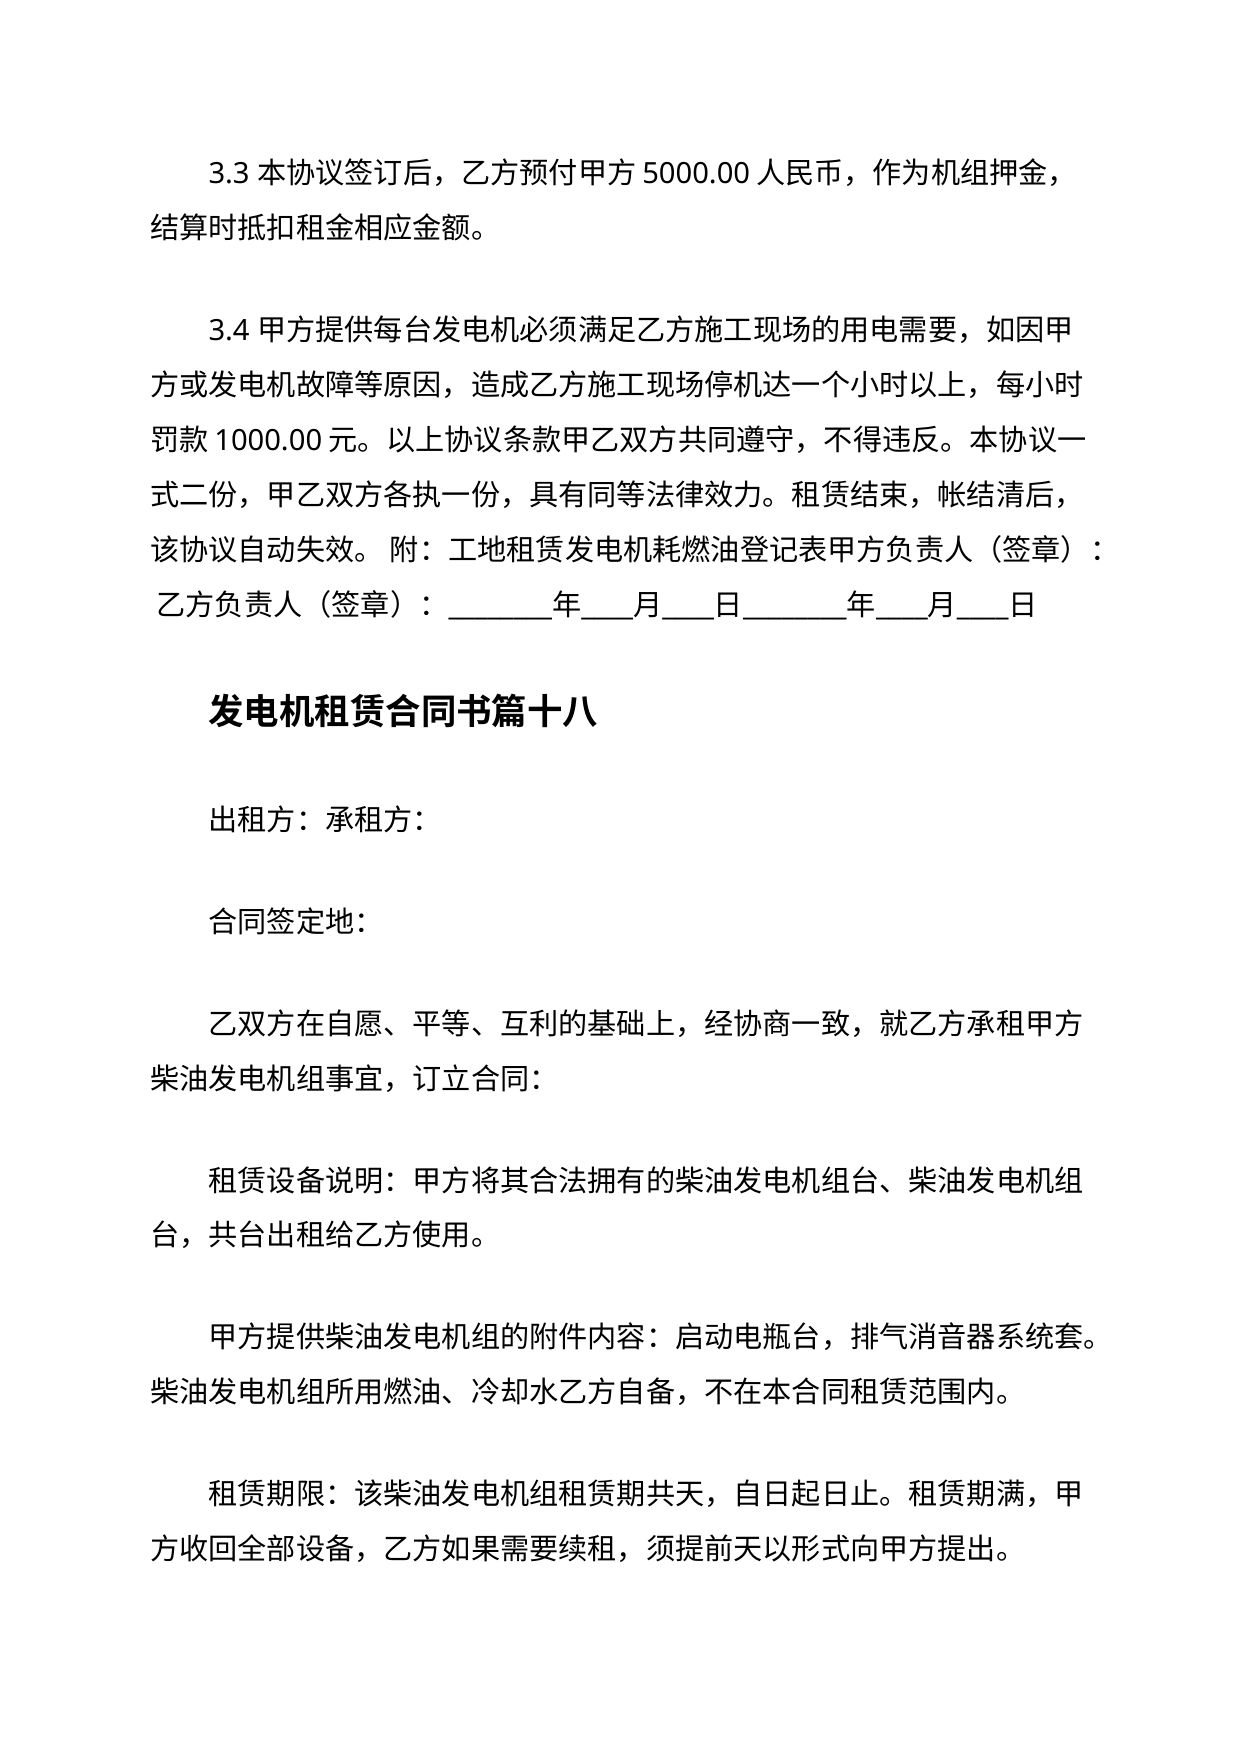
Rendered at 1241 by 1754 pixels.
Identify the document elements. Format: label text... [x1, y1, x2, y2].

text 3.3 本协议签订后，乙方预付甲方5000.00人民币，作为机组押金，结算时抵扣租金相应金额。 [150, 150, 1090, 247]
text 3.4 甲方提供每台发电机必须满足乙方施工现场的用电需要，如因甲方或发电机故障等原因，造成乙方施工现场停机达一个小时以上，每小时罚款1000.00元。以上协议条款甲乙双方共同遵守，不得违反。本协议一式二份，甲乙双方各执一份，具有同等法律效力。租赁结束，帐结清后，该协议自动失效。 附：工地租赁发电机耗燃油登记表甲方负责人（签章）： 乙方负责人（签章）：________年____月____日________年____月____日 [150, 307, 1090, 624]
text 甲方提供柴油发电机组的附件内容：启动电瓶台，排气消音器系统套。柴油发电机组所用燃油、冷却水乙方自备，不在本合同租赁范围内。 [150, 1314, 1090, 1411]
text 租赁期限：该柴油发电机组租赁期共天，自日起日止。租赁期满，甲方收回全部设备，乙方如果需要续租，须提前天以形式向甲方提出。 [150, 1470, 1090, 1568]
text 发电机租赁合同书篇十八 [150, 683, 1090, 735]
text 租赁设备说明：甲方将其合法拥有的柴油发电机组台、柴油发电机组台，共台出租给乙方使用。 [150, 1157, 1090, 1254]
text 乙双方在自愿、平等、互利的基础上，经协商一致，就乙方承租甲方柴油发电机组事宜，订立合同： [150, 1000, 1090, 1098]
text 合同签定地： [150, 899, 1090, 941]
text 出租方：承租方： [150, 797, 1090, 839]
